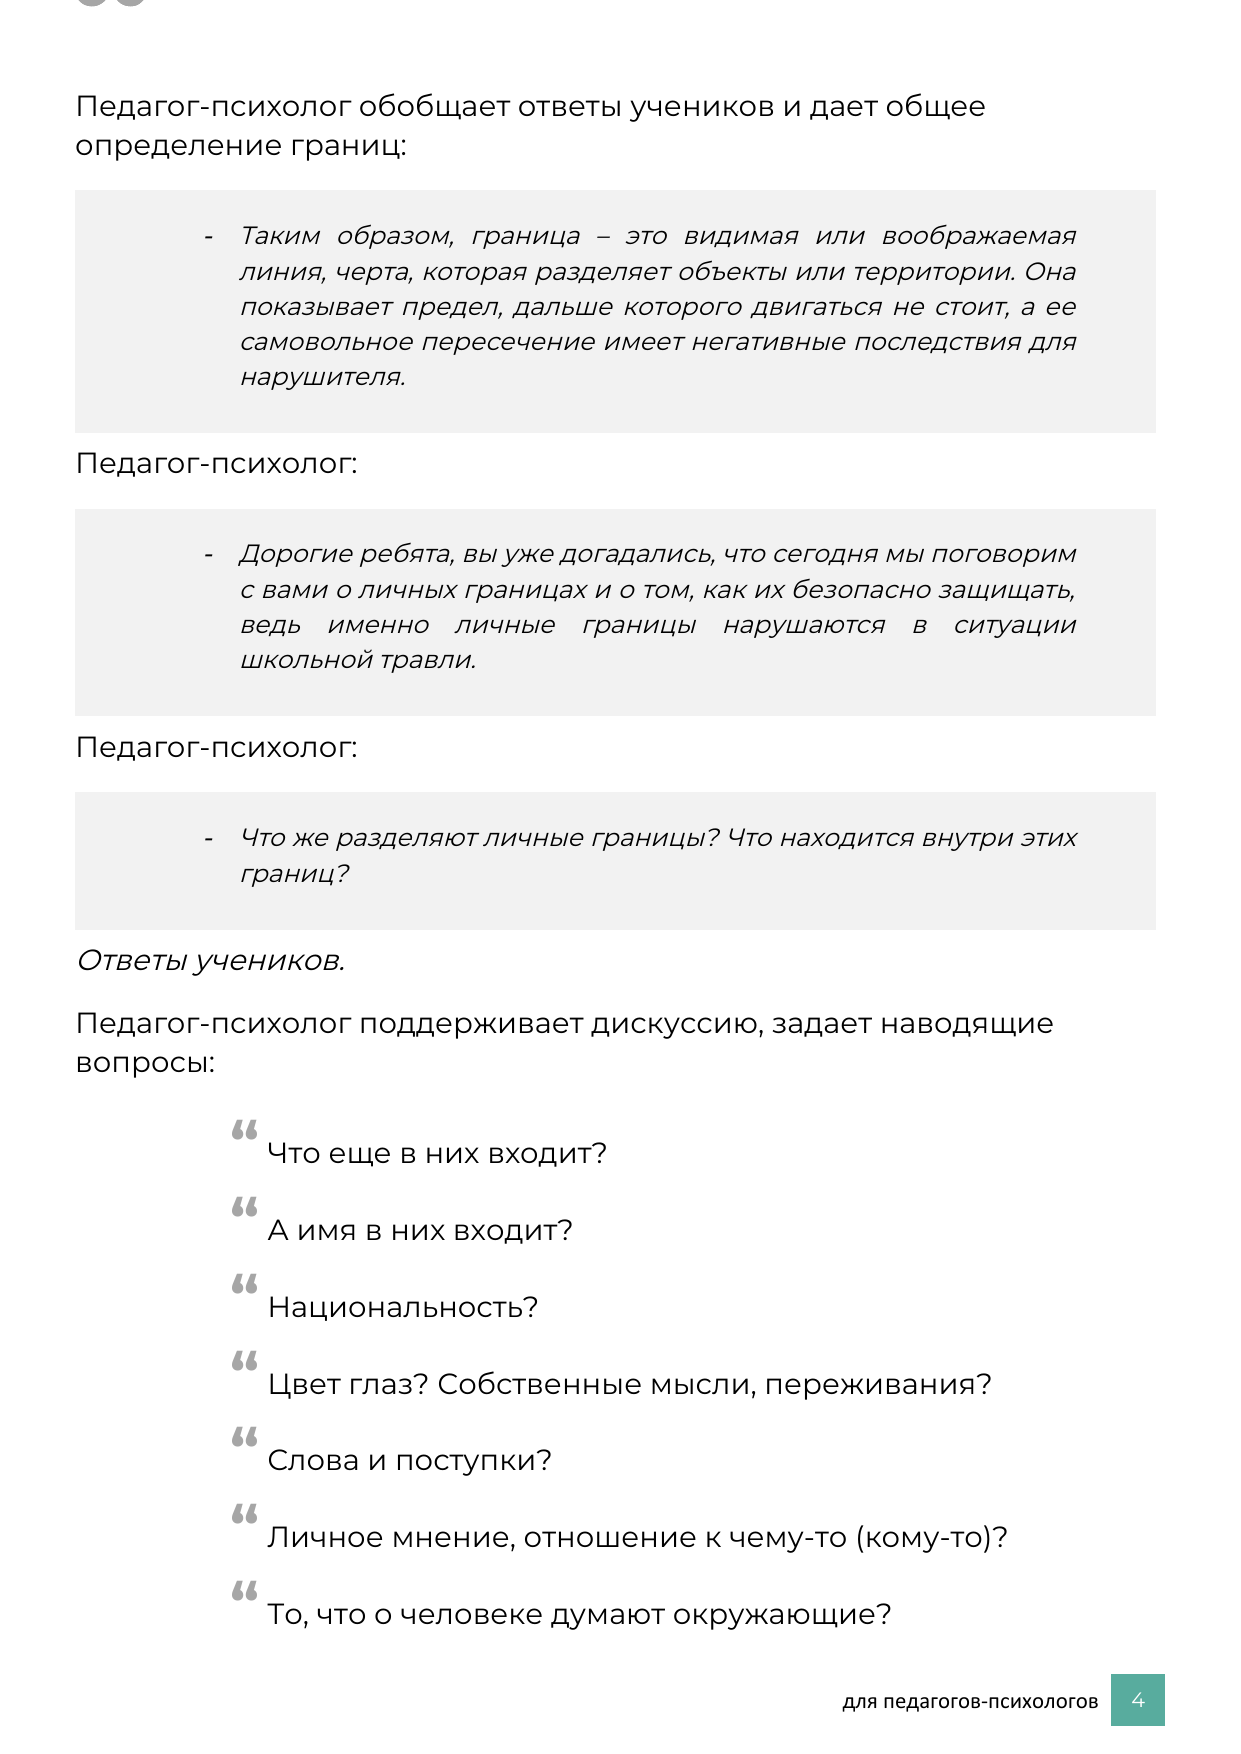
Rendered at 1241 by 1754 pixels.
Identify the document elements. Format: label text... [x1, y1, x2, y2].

table_header Таким образом, граница – это видимая или воображаемая линия, черта, которая разделяет объекты или территории. Она показывает предел, дальше которого двигаться не стоит, а ее самовольное пересечение имеет негативные последствия для нарушителя. [75, 190, 1156, 433]
text Педагог-психолог обобщает ответы учеников и дает общее определение границ: [75, 89, 1165, 162]
text Педагог-психолог поддерживает дискуссию, задает наводящие вопросы: [75, 1006, 1165, 1079]
list А имя в них входит? [230, 1184, 1165, 1255]
list Личное мнение, отношение к чему-то (кому-то)? [230, 1491, 1165, 1562]
list Цвет глаз? Собственные мысли, переживания? [230, 1338, 1165, 1409]
text Ответы учеников. [75, 942, 1165, 978]
list Национальность? [230, 1261, 1165, 1332]
list То, что о человеке думают окружающие? [230, 1568, 1165, 1639]
text Педагог-психолог: [75, 445, 1165, 481]
table_header Что же разделяют личные границы? Что находится внутри этих границ? [75, 792, 1156, 930]
table_header Дорогие ребята, вы уже догадались, что сегодня мы поговорим с вами о личных границах и о том, как их безопасно защищать, ведь именно личные границы нарушаются в ситуации школьной травли. [75, 509, 1156, 716]
list Слова и поступки? [230, 1414, 1165, 1486]
list Что еще в них входит? [230, 1107, 1165, 1178]
text Педагог-психолог: [75, 729, 1165, 764]
